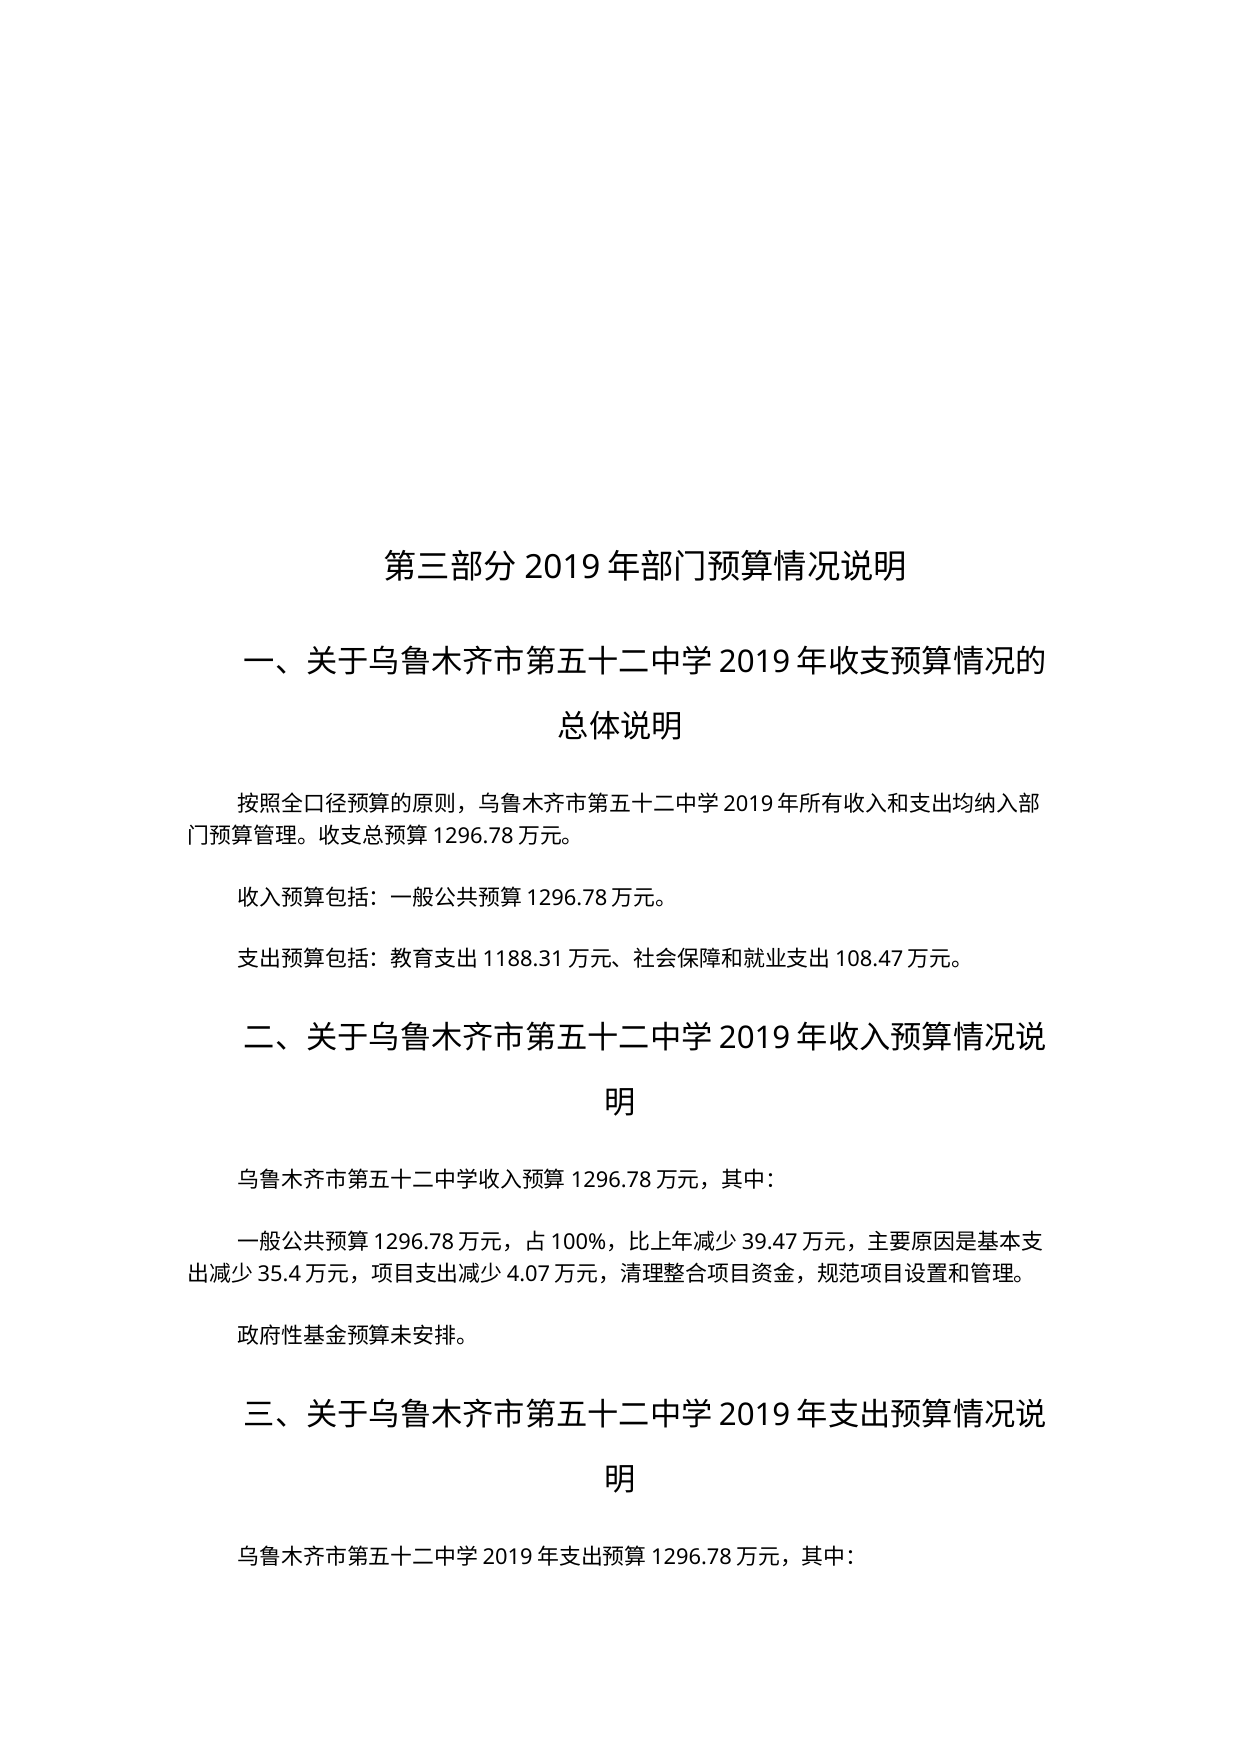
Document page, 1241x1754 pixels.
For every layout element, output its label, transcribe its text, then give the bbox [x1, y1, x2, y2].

text 一般公共预算1296.78万元，占100%，比上年减少39.47万元，主要原因是基本支出减少35.4万元，项目支出减少4.07万元，清理整合项目资金，规范项目设置和管理。 [187, 1224, 1053, 1289]
text 乌鲁木齐市第五十二中学2019年支出预算1296.78万元，其中： [187, 1539, 1053, 1571]
text 二、关于乌鲁木齐市第五十二中学2019年收入预算情况说明 [187, 1003, 1053, 1133]
text 一、关于乌鲁木齐市第五十二中学2019年收支预算情况的总体说明 [187, 626, 1053, 756]
text 三、关于乌鲁木齐市第五十二中学2019年支出预算情况说明 [187, 1379, 1053, 1509]
text 支出预算包括：教育支出1188.31万元、社会保障和就业支出108.47万元。 [187, 941, 1053, 974]
text 乌鲁木齐市第五十二中学收入预算 1296.78万元，其中： [187, 1162, 1053, 1194]
text 收入预算包括：一般公共预算1296.78万元。 [187, 879, 1053, 912]
text 政府性基金预算未安排。 [187, 1318, 1053, 1350]
text 第三部分 2019年部门预算情况说明 [187, 532, 1053, 597]
text 按照全口径预算的原则，乌鲁木齐市第五十二中学2019年所有收入和支出均纳入部门预算管理。收支总预算1296.78万元。 [187, 785, 1053, 850]
